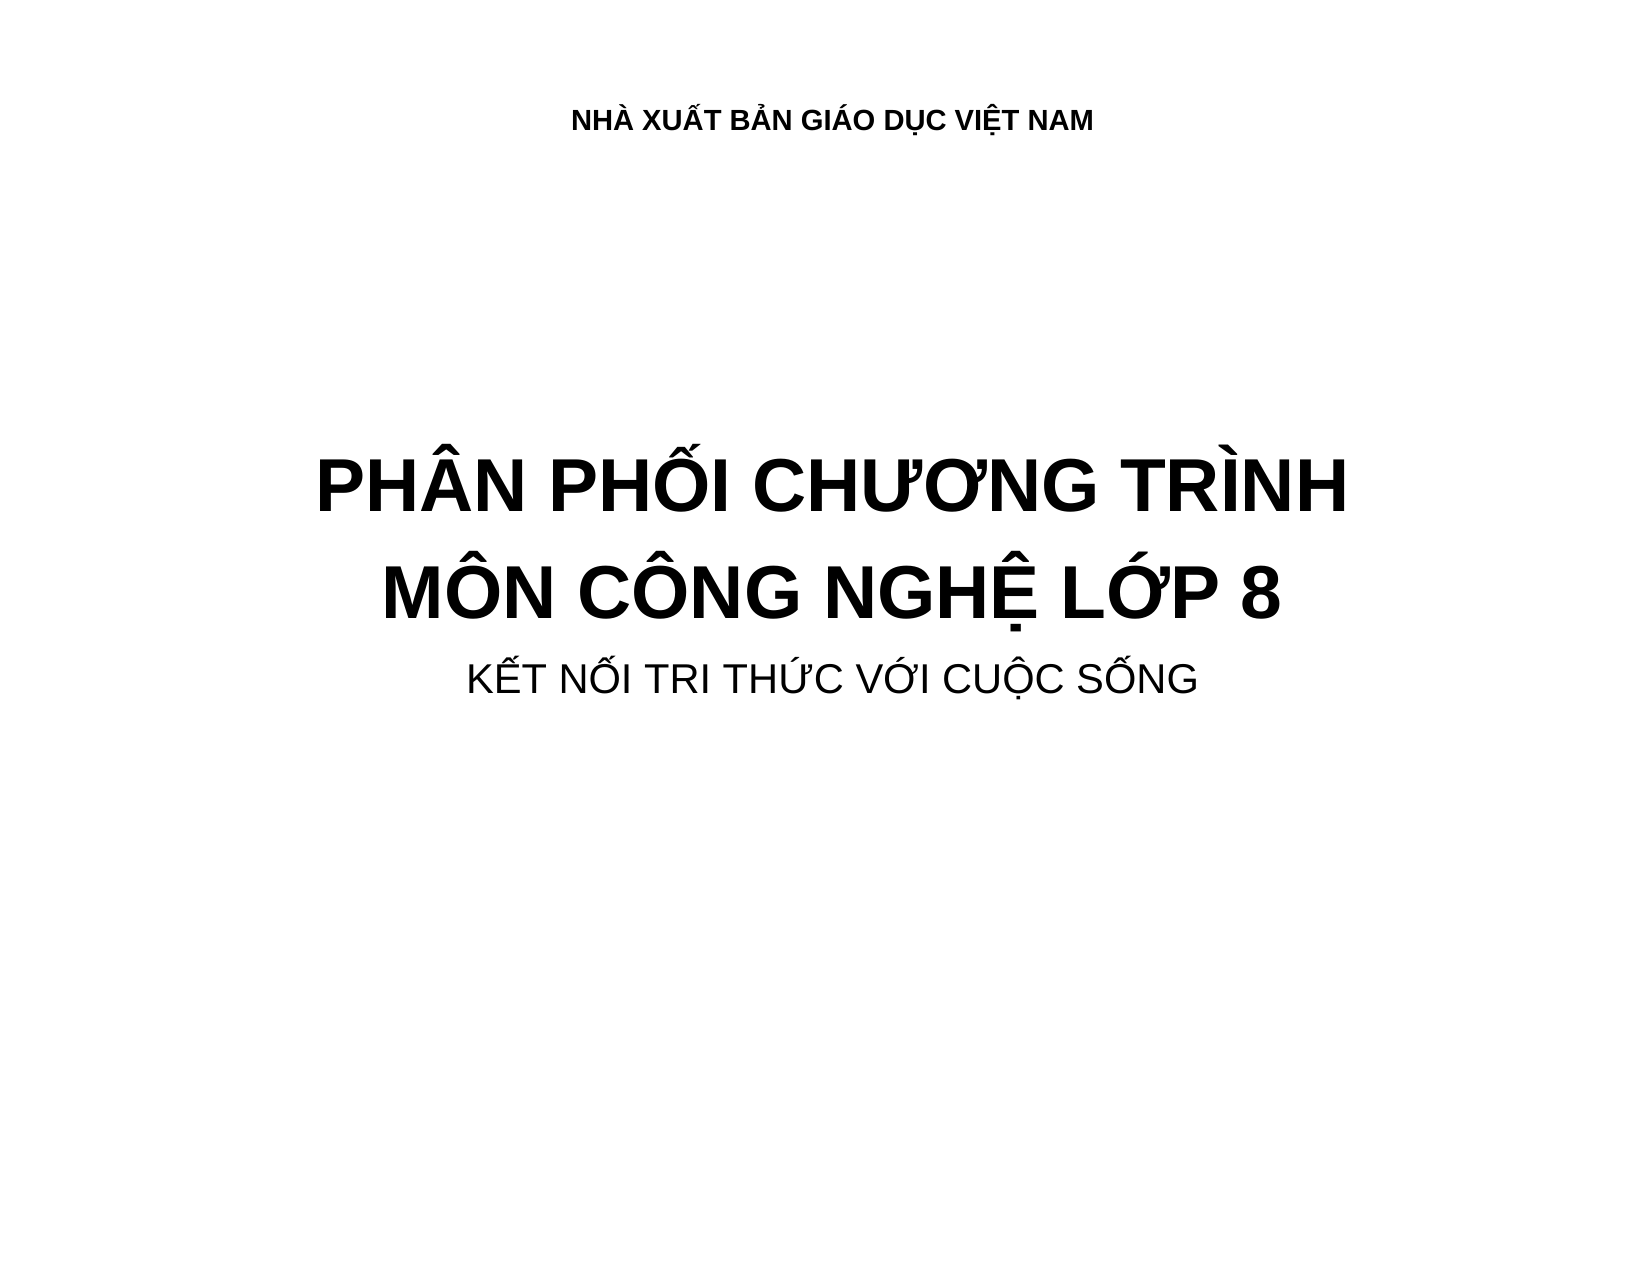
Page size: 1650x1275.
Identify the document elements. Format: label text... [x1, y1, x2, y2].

text MÔN CÔNG NGHỆ LỚP 8 [89, 548, 1576, 634]
text PHÂN PHỐI CHƯƠNG TRÌNH [89, 441, 1576, 527]
text NHÀ XUẤT BẢN GIÁO DỤC VIỆT NAM [89, 103, 1576, 137]
text KẾT NỐI TRI THỨC VỚI CUỘC SỐNG [89, 655, 1576, 703]
